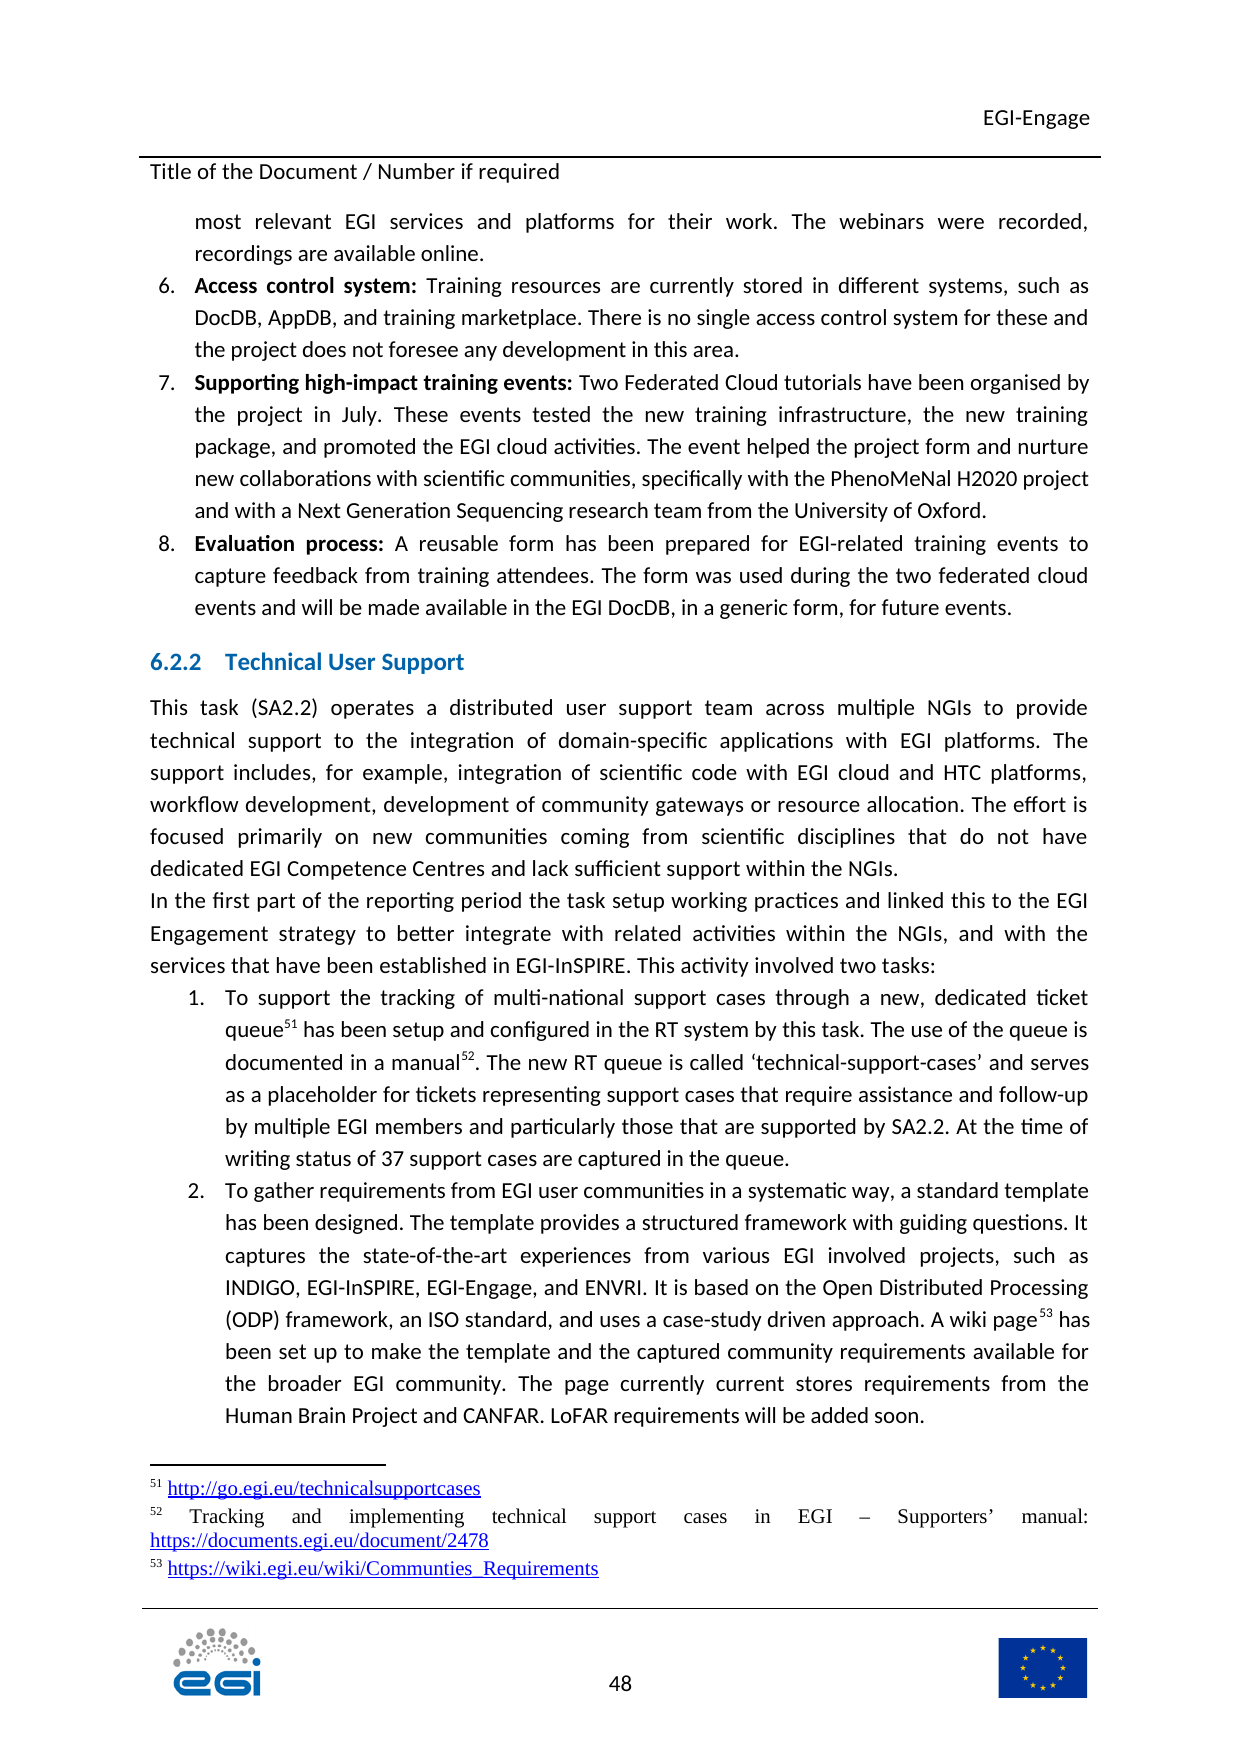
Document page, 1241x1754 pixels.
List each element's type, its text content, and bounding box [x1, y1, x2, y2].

list Access control system: Training resources are currently stored in different systems, such as DocDB, AppDB, and training marketplace. There is no single access control system for these and the project does not foresee any development in this area. [158, 271, 1090, 363]
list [158, 207, 1090, 267]
list To support the tracking of multi-national support cases through a new, dedicated ticket queue has been setup and configured in the RT system by this task. The use of the queue is documented in a manual. The new RT queue is called ‘technical-support-cases’ and serves as a placeholder for tickets representing support cases that require assistance and follow-up by multiple EGI members and particularly those that are supported by SA2.2. At the time of writing status of 37 support cases are captured in the queue. [187, 983, 1090, 1172]
picture [153, 1626, 279, 1698]
subtitle Technical User Support [150, 646, 1090, 677]
list To gather requirements from EGI user communities in a systematic way, a standard template has been designed. The template provides a structured framework with guiding questions. It captures the state-of-the-art experiences from various EGI involved projects, such as INDIGO, EGI-InSPIRE, EGI-Engage, and ENVRI. It is based on the Open Distributed Processing (ODP) framework, an ISO standard, and uses a case-study driven approach. A wiki page has been set up to make the template and the captured community requirements available for the broader EGI community. The page currently current stores requirements from the Human Brain Project and CANFAR. LoFAR requirements will be added soon. [187, 1176, 1090, 1430]
list Evaluation process: A reusable form has been prepared for EGI-related training events to capture feedback from training attendees. The form was used during the two federated cloud events and will be made available in the EGI DocDB, in a generic form, for future events. [158, 529, 1090, 621]
list Supporting high-impact training events: Two Federated Cloud tutorials have been organised by the project in July. These events tested the new training infrastructure, the new training package, and promoted the EGI cloud activities. The event helped the project form and nurture new collaborations with scientific communities, specifically with the PhenoMeNal H2020 project and with a Next Generation Sequencing research team from the University of Oxford. [158, 368, 1090, 524]
picture [998, 1638, 1088, 1698]
text In the first part of the reporting period the task setup working practices and linked this to the EGI Engagement strategy to better integrate with related activities within the NGIs, and with the services that have been established in EGI-InSPIRE. This activity involved two tasks: [150, 887, 1090, 979]
text This task (SA2.2) operates a distributed user support team across multiple NGIs to provide technical support to the integration of domain-specific applications with EGI platforms. The support includes, for example, integration of scientific code with EGI cloud and HTC platforms, workflow development, development of community gateways or resource allocation. The effort is focused primarily on new communities coming from scientific disciplines that do not have dedicated EGI Competence Centres and lack sufficient support within the NGIs. [150, 693, 1090, 882]
